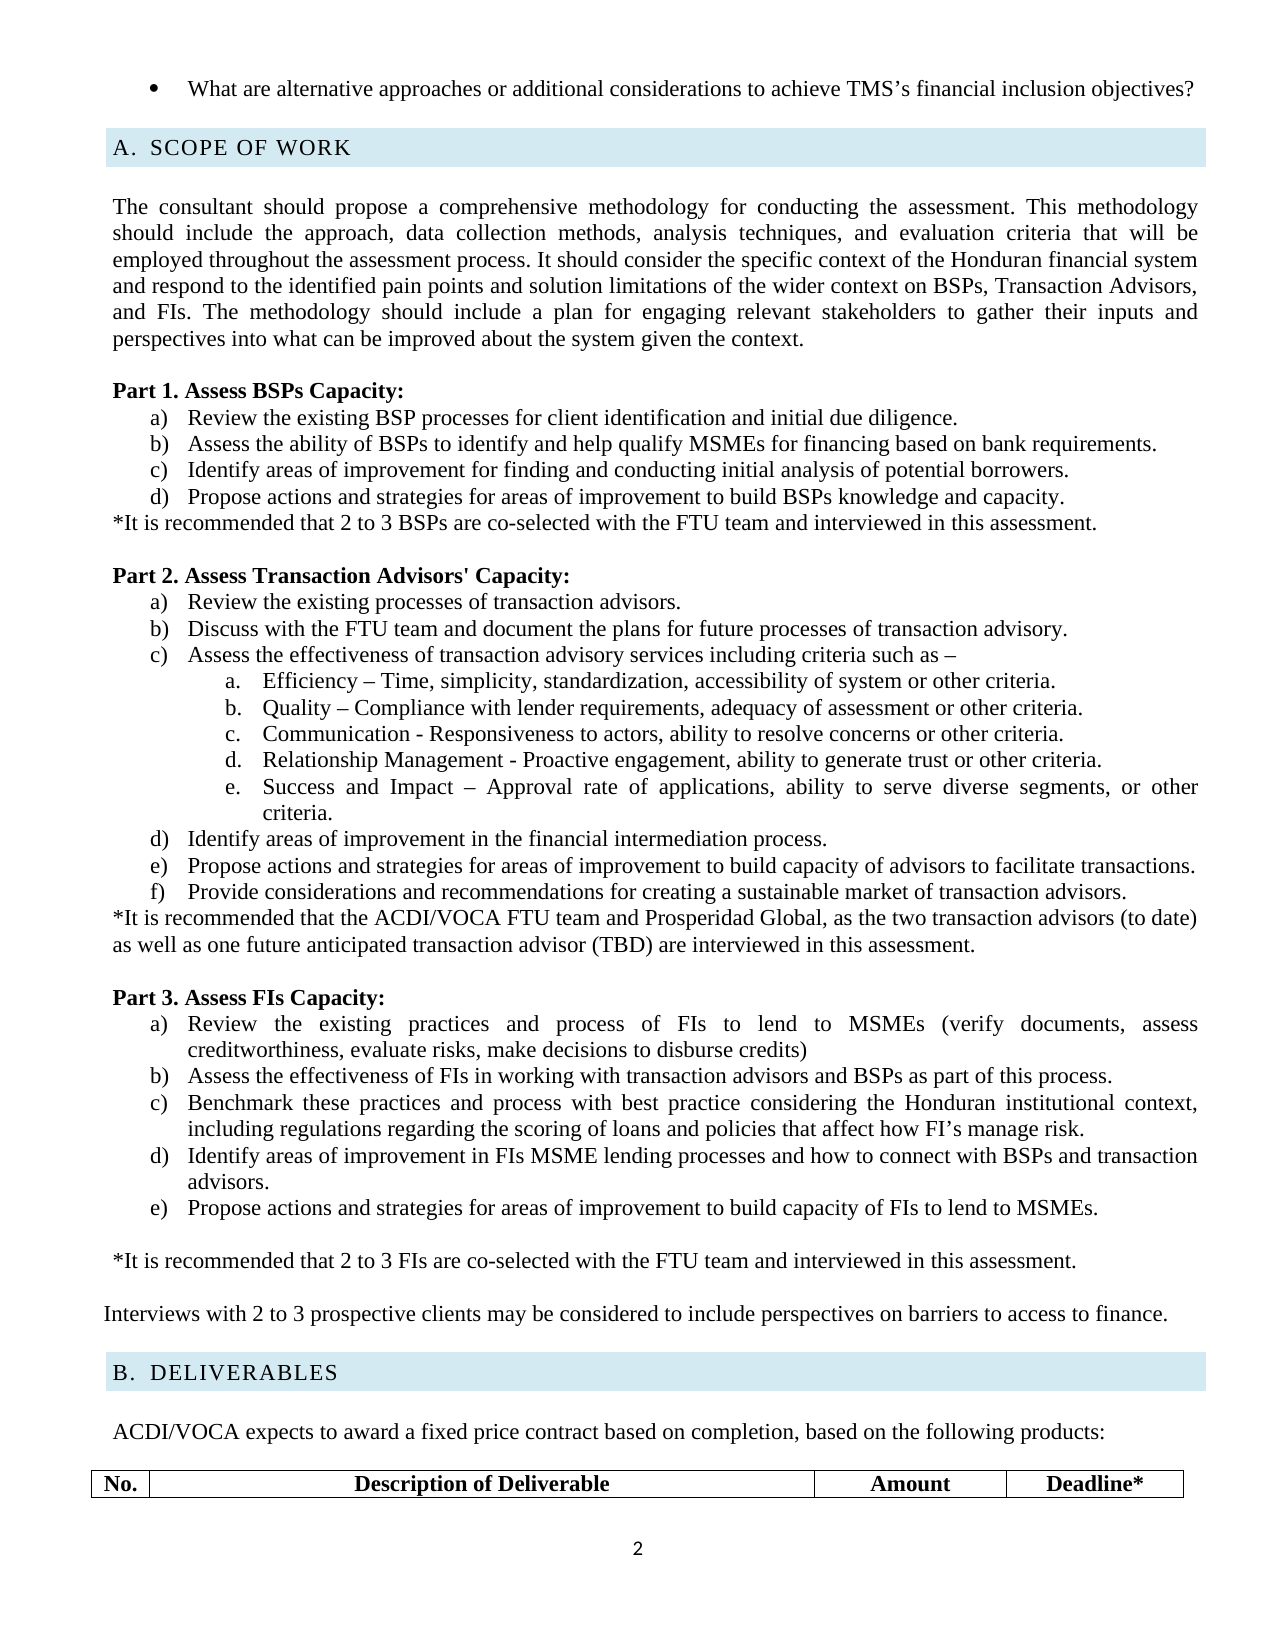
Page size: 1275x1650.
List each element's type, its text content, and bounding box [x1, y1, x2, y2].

list Review the existing processes of transaction advisors. [150, 588, 1200, 614]
list Success and Impact – Approval rate of applications, ability to serve diverse segments, or other criteria. [225, 773, 1200, 825]
text Interviews with 2 to 3 prospective clients may be considered to include perspectives on barriers to access to finance. [75, 1300, 1200, 1326]
list Identify areas of improvement for finding and conducting initial analysis of potential borrowers. [150, 456, 1200, 483]
list Identify areas of improvement in FIs MSME lending processes and how to connect with BSPs and transaction advisors. [150, 1142, 1200, 1194]
list Propose actions and strategies for areas of improvement to build capacity of FIs to lend to MSMEs. [150, 1194, 1200, 1221]
list Assess the effectiveness of transaction advisory services including criteria such as – [150, 641, 1200, 667]
text Part 3. Assess FIs Capacity: [112, 983, 1200, 1010]
text *It is recommended that 2 to 3 BSPs are co-selected with the FTU team and interviewed in this assessment. [112, 509, 1200, 536]
list Assess the ability of BSPs to identify and help qualify MSMEs for financing based on bank requirements. [150, 430, 1200, 456]
list Assess the effectiveness of FIs in working with transaction advisors and BSPs as part of this process. [150, 1063, 1200, 1089]
list Review the existing BSP processes for client identification and initial due diligence. [150, 404, 1200, 430]
text *It is recommended that the ACDI/VOCA FTU team and Prosperidad Global, as the two transaction advisors (to date) as well as one future anticipated transaction advisor (TBD) are interviewed in this assessment. [112, 904, 1200, 957]
list Review the existing practices and process of FIs to lend to MSMEs (verify documents, assess creditworthiness, evaluate risks, make decisions to disburse credits) [150, 1010, 1200, 1063]
subtitle SCOPE OF WORK [113, 134, 1200, 160]
list Discuss with the FTU team and document the plans for future processes of transaction advisory. [150, 614, 1200, 641]
subtitle DELIVERABLES [113, 1359, 1200, 1385]
text Part 2. Assess Transaction Advisors' Capacity: [112, 562, 1200, 588]
list Propose actions and strategies for areas of improvement to build BSPs knowledge and capacity. [150, 483, 1200, 509]
list Communication - Responsiveness to actors, ability to resolve concerns or other criteria. [225, 720, 1200, 746]
list Quality – Compliance with lender requirements, adequacy of assessment or other criteria. [225, 694, 1200, 720]
list Benchmark these practices and process with best practice considering the Honduran institutional context, including regulations regarding the scoring of loans and policies that affect how FI’s manage risk. [150, 1089, 1200, 1142]
list Propose actions and strategies for areas of improvement to build capacity of advisors to facilitate transactions. [150, 852, 1200, 878]
text Part 1. Assess BSPs Capacity: [112, 377, 1200, 404]
text *It is recommended that 2 to 3 FIs are co-selected with the FTU team and interviewed in this assessment. [112, 1247, 1200, 1273]
list Provide considerations and recommendations for creating a sustainable market of transaction advisors. [150, 878, 1200, 904]
list Efficiency – Time, simplicity, standardization, accessibility of system or other criteria. [225, 667, 1200, 694]
text The consultant should propose a comprehensive methodology for conducting the assessment. This methodology should include the approach, data collection methods, analysis techniques, and evaluation criteria that will be employed throughout the assessment process. It should consider the specific context of the Honduran financial system and respond to the identified pain points and solution limitations of the wider context on BSPs, Transaction Advisors, and FIs. The methodology should include a plan for engaging relevant stakeholders to gather their inputs and perspectives into what can be improved about the system given the context. [112, 193, 1200, 351]
list Relationship Management - Proactive engagement, ability to generate trust or other criteria. [225, 746, 1200, 773]
list Identify areas of improvement in the financial intermediation process. [150, 825, 1200, 852]
